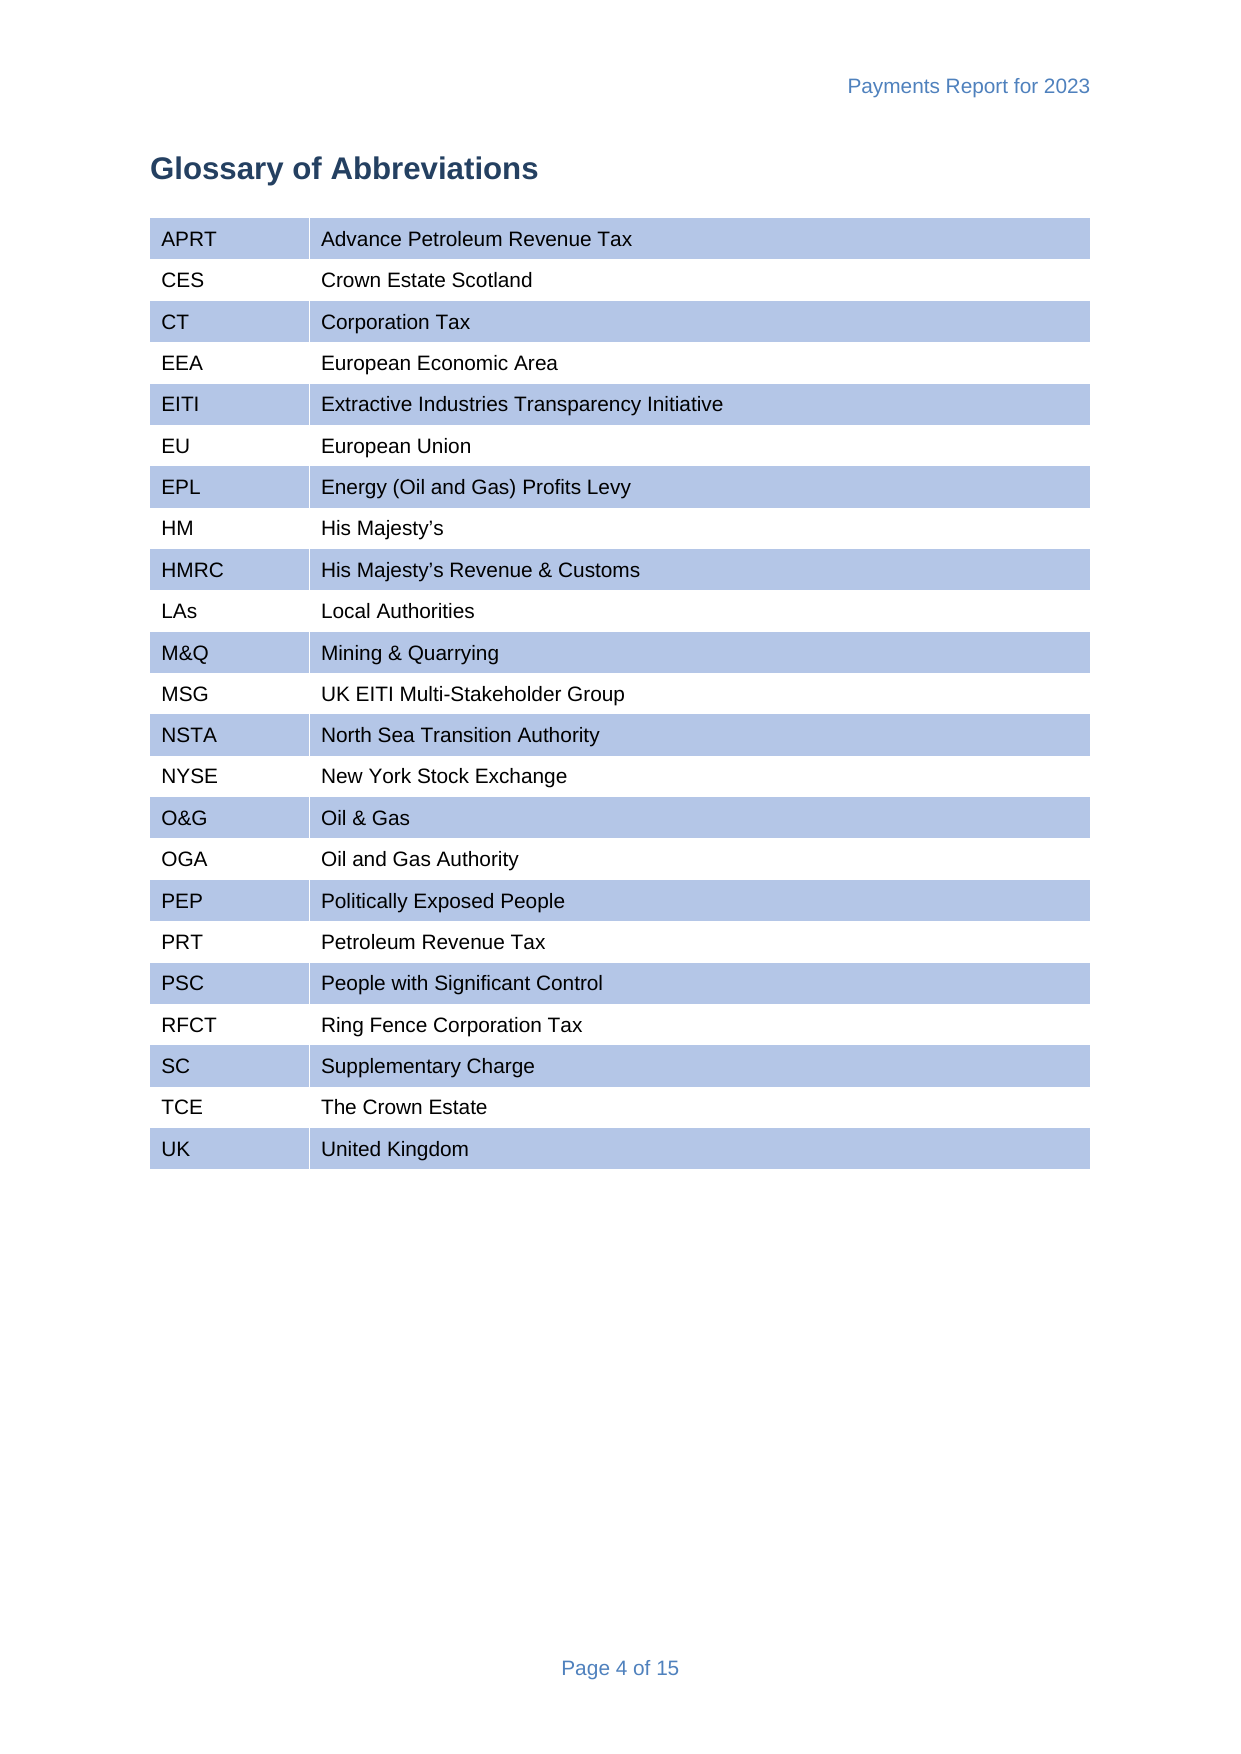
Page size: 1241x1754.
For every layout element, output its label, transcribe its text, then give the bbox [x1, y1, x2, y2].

table_cell His Majesty’s [310, 508, 1090, 549]
table_cell M&Q [150, 632, 309, 673]
table_cell Supplementary Charge [310, 1045, 1090, 1087]
table_cell NYSE [150, 756, 309, 797]
table_cell MSG [150, 673, 309, 714]
table_cell O&G [150, 797, 309, 838]
table_cell Oil and Gas Authority [310, 839, 1090, 880]
table_cell United Kingdom [310, 1128, 1090, 1169]
table_cell Corporation Tax [310, 301, 1090, 342]
table_cell Local Authorities [310, 590, 1090, 632]
table_cell Oil & Gas [310, 797, 1090, 838]
table_cell CT [150, 301, 309, 342]
table_cell EPL [150, 466, 309, 508]
table_cell OGA [150, 839, 309, 880]
table_cell UK [150, 1128, 309, 1169]
table_cell His Majesty’s Revenue & Customs [310, 549, 1090, 590]
table_cell European Union [310, 425, 1090, 466]
table_cell Extractive Industries Transparency Initiative [310, 384, 1090, 425]
table_cell TCE [150, 1087, 309, 1128]
table_cell The Crown Estate [310, 1087, 1090, 1128]
table_header APRT [150, 218, 309, 259]
table_cell New York Stock Exchange [310, 756, 1090, 797]
table_cell European Economic Area [310, 342, 1090, 383]
table_cell Crown Estate Scotland [310, 260, 1090, 301]
table_cell PRT [150, 921, 309, 962]
table_cell EITI [150, 384, 309, 425]
table_cell SC [150, 1045, 309, 1087]
table_cell Mining & Quarrying [310, 632, 1090, 673]
table_cell HM [150, 508, 309, 549]
table_cell RFCT [150, 1004, 309, 1045]
table_cell PEP [150, 880, 309, 921]
table_cell Petroleum Revenue Tax [310, 921, 1090, 962]
table_header Advance Petroleum Revenue Tax [310, 218, 1090, 259]
table_cell EEA [150, 342, 309, 383]
table_cell Politically Exposed People [310, 880, 1090, 921]
table_cell North Sea Transition Authority [310, 714, 1090, 756]
text Glossary of Abbreviations [150, 150, 1090, 186]
table_cell LAs [150, 590, 309, 632]
table_cell People with Significant Control [310, 963, 1090, 1004]
table_cell HMRC [150, 549, 309, 590]
table_cell NSTA [150, 714, 309, 756]
table_cell UK EITI Multi-Stakeholder Group [310, 673, 1090, 714]
table_cell PSC [150, 963, 309, 1004]
table_cell CES [150, 260, 309, 301]
table_cell EU [150, 425, 309, 466]
table_cell Ring Fence Corporation Tax [310, 1004, 1090, 1045]
table_cell Energy (Oil and Gas) Profits Levy [310, 466, 1090, 508]
